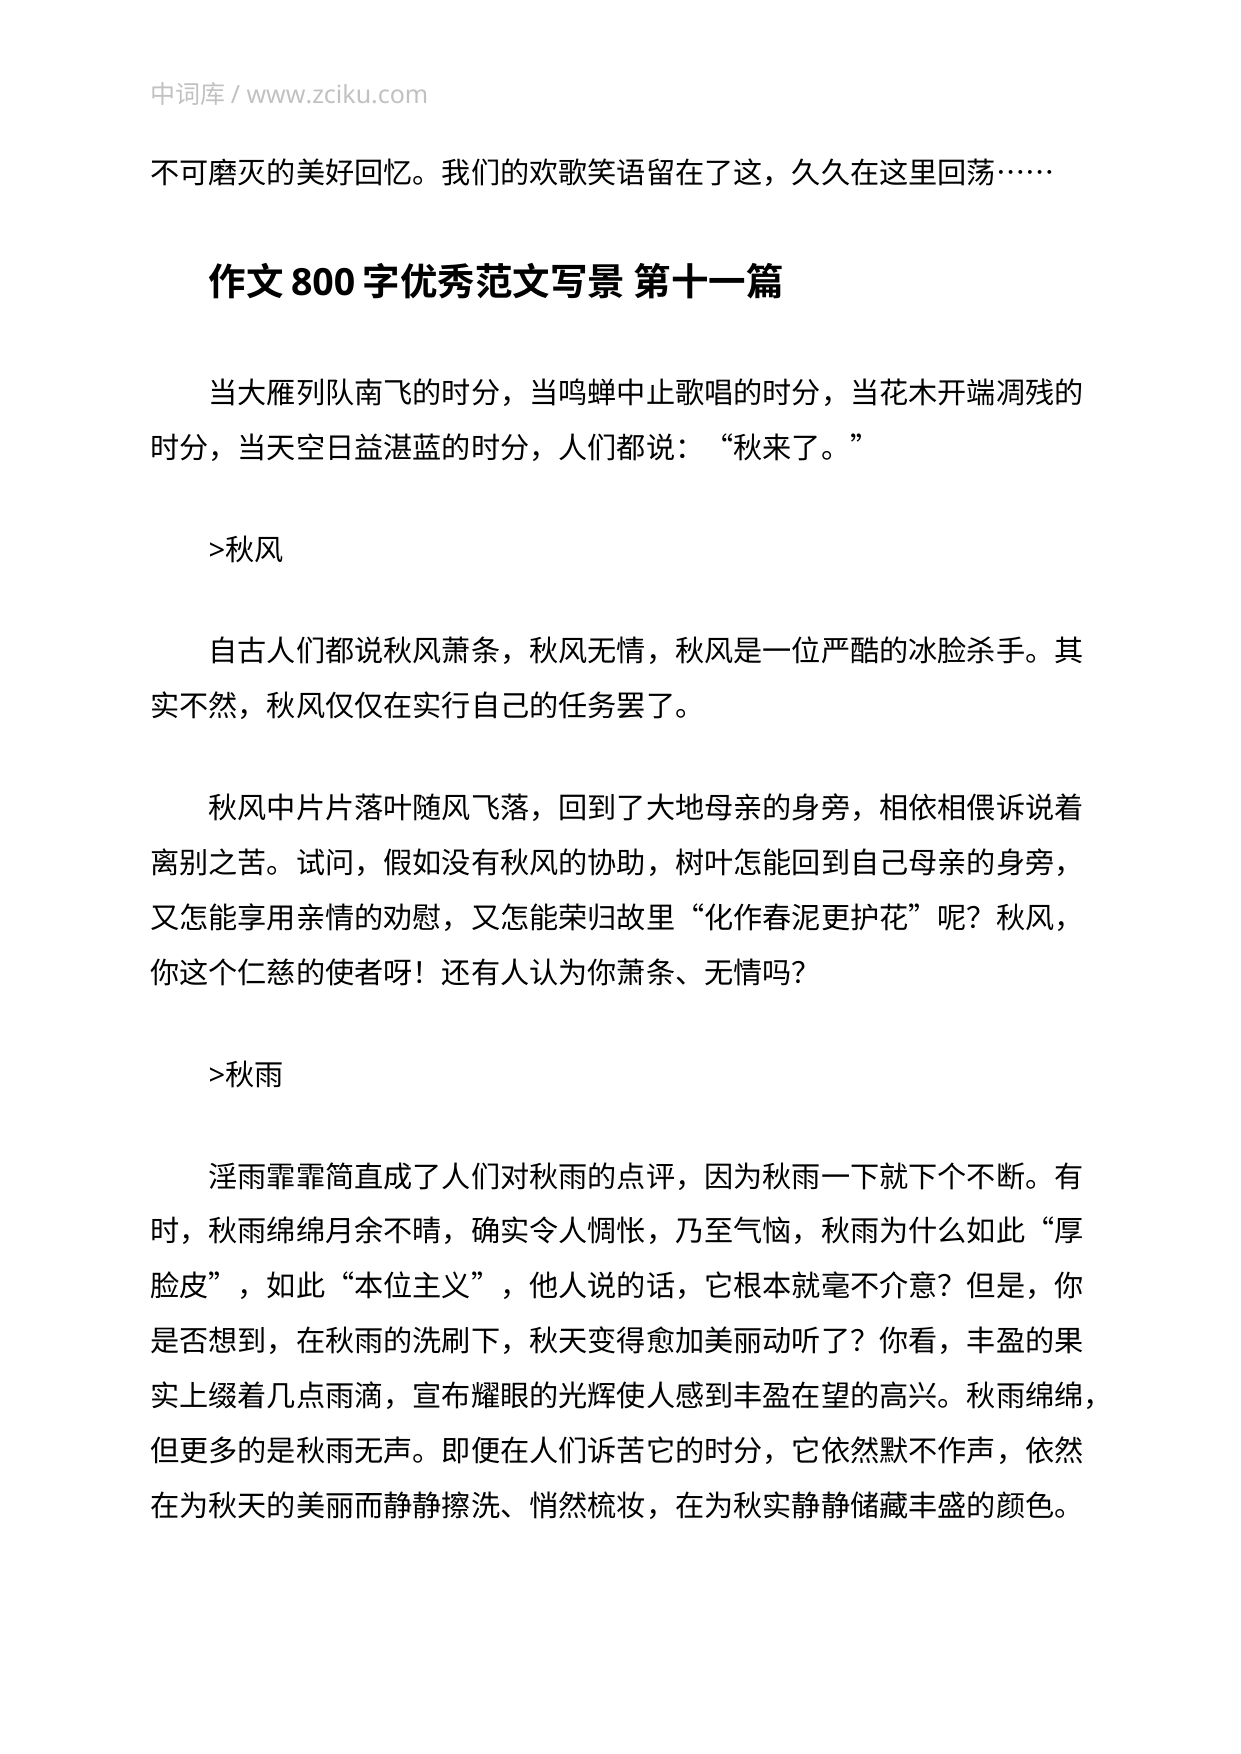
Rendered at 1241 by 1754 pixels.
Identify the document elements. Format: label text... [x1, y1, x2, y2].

text 秋风中片片落叶随风飞落，回到了大地母亲的身旁，相依相偎诉说着离别之苦。试问，假如没有秋风的协助，树叶怎能回到自己母亲的身旁，又怎能享用亲情的劝慰，又怎能荣归故里“化作春泥更护花”呢？秋风，你这个仁慈的使者呀！还有人认为你萧条、无情吗？ [150, 785, 1090, 992]
text >秋风 [150, 526, 1090, 568]
text >秋雨 [150, 1051, 1090, 1093]
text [150, 150, 1090, 192]
text 当大雁列队南飞的时分，当鸣蝉中止歌唱的时分，当花木开端凋残的时分，当天空日益湛蓝的时分，人们都说：“秋来了。” [150, 369, 1090, 467]
text 作文800字优秀范文写景 第十一篇 [150, 252, 1090, 306]
text 淫雨霏霏简直成了人们对秋雨的点评，因为秋雨一下就下个不断。有时，秋雨绵绵月余不晴，确实令人惆怅，乃至气恼，秋雨为什么如此“厚脸皮”，如此“本位主义”，他人说的话，它根本就毫不介意？但是，你是否想到，在秋雨的洗刷下，秋天变得愈加美丽动听了？你看，丰盈的果实上缀着几点雨滴，宣布耀眼的光辉使人感到丰盈在望的高兴。秋雨绵绵，但更多的是秋雨无声。即便在人们诉苦它的时分，它依然默不作声，依然在为秋天的美丽而静静擦洗、悄然梳妆，在为秋实静静储藏丰盛的颜色。 [150, 1153, 1090, 1525]
text 自古人们都说秋风萧条，秋风无情，秋风是一位严酷的冰脸杀手。其实不然，秋风仅仅在实行自己的任务罢了。 [150, 628, 1090, 725]
